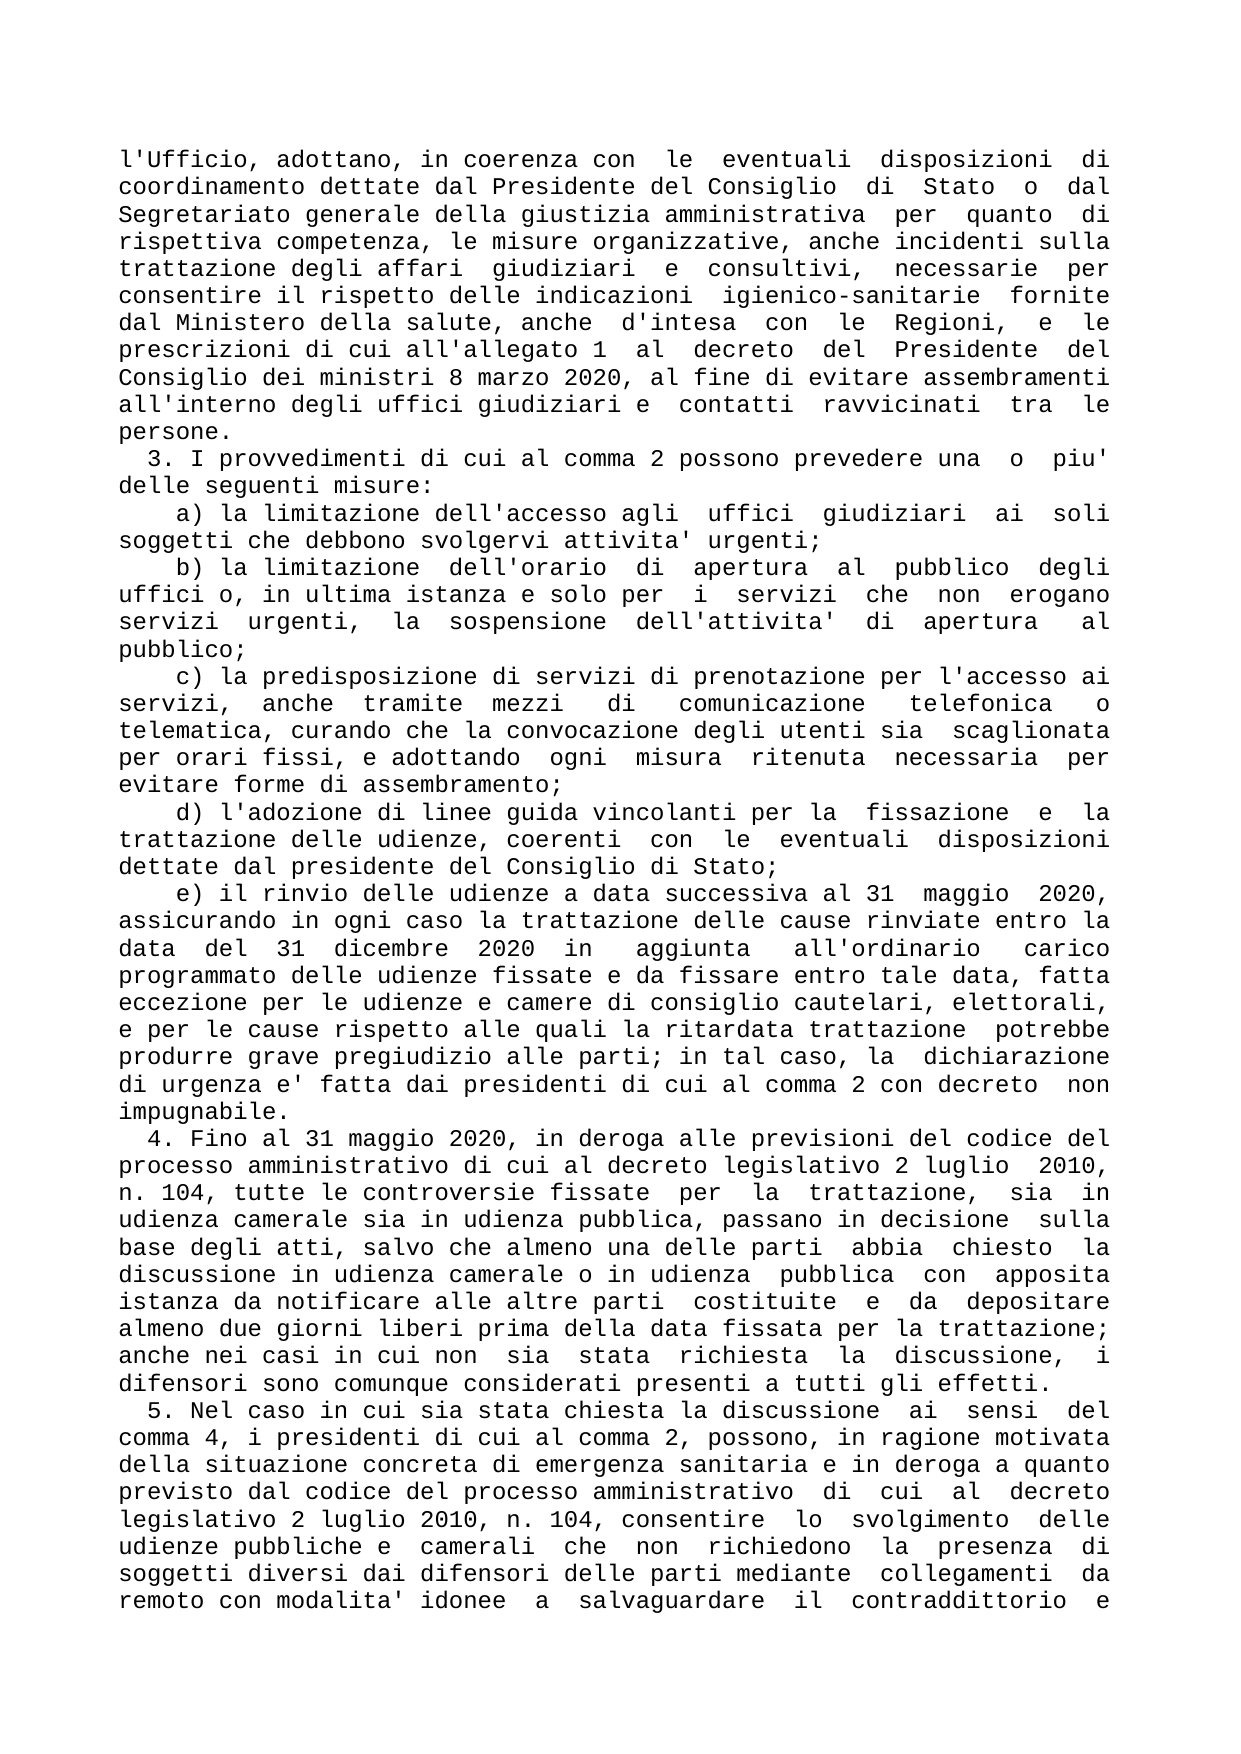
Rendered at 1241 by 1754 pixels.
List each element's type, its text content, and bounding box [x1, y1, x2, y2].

text almeno due giorni liberi prima della data fissata per la trattazione; [118, 1317, 1122, 1344]
text consentire il rispetto delle indicazioni igienico-sanitarie fornite [118, 283, 1122, 311]
text pubblico; [118, 637, 1122, 664]
text d) l'adozione di linee guida vincolanti per la fissazione e la [118, 800, 1122, 827]
text soggetti diversi dai difensori delle parti mediante collegamenti da [118, 1561, 1122, 1588]
text data del 31 dicembre 2020 in aggiunta all'ordinario carico [118, 936, 1122, 963]
text persone. [118, 419, 1122, 447]
text udienze pubbliche e camerali che non richiedono la presenza di [118, 1534, 1122, 1561]
text uffici o, in ultima istanza e solo per i servizi che non erogano [118, 583, 1122, 610]
text comma 4, i presidenti di cui al comma 2, possono, in ragione motivata [118, 1425, 1122, 1453]
text della situazione concreta di emergenza sanitaria e in deroga a quanto [118, 1453, 1122, 1480]
text legislativo 2 luglio 2010, n. 104, consentire lo svolgimento delle [118, 1507, 1122, 1534]
text soggetti che debbono svolgervi attivita' urgenti; [118, 528, 1122, 555]
text b) la limitazione dell'orario di apertura al pubblico degli [118, 555, 1122, 583]
text 4. Fino al 31 maggio 2020, in deroga alle previsioni del codice del [118, 1126, 1122, 1153]
text discussione in udienza camerale o in udienza pubblica con apposita [118, 1262, 1122, 1289]
text delle seguenti misure: [118, 474, 1122, 501]
text processo amministrativo di cui al decreto legislativo 2 luglio 2010, [118, 1153, 1122, 1181]
text previsto dal codice del processo amministrativo di cui al decreto [118, 1480, 1122, 1507]
text servizi, anche tramite mezzi di comunicazione telefonica o [118, 691, 1122, 718]
text produrre grave pregiudizio alle parti; in tal caso, la dichiarazione [118, 1045, 1122, 1072]
text Consiglio dei ministri 8 marzo 2020, al fine di evitare assembramenti [118, 365, 1122, 392]
text Segretariato generale della giustizia amministrativa per quanto di [118, 202, 1122, 229]
text a) la limitazione dell'accesso agli uffici giudiziari ai soli [118, 501, 1122, 528]
text di urgenza e' fatta dai presidenti di cui al comma 2 con decreto non [118, 1072, 1122, 1099]
text n. 104, tutte le controversie fissate per la trattazione, sia in [118, 1181, 1122, 1208]
text c) la predisposizione di servizi di prenotazione per l'accesso ai [118, 664, 1122, 691]
text l'Ufficio, adottano, in coerenza con le eventuali disposizioni di [118, 148, 1122, 175]
text dal Ministero della salute, anche d'intesa con le Regioni, e le [118, 311, 1122, 338]
text udienza camerale sia in udienza pubblica, passano in decisione sulla [118, 1208, 1122, 1235]
text assicurando in ogni caso la trattazione delle cause rinviate entro la [118, 909, 1122, 936]
text e) il rinvio delle udienze a data successiva al 31 maggio 2020, [118, 882, 1122, 909]
text istanza da notificare alle altre parti costituite e da depositare [118, 1289, 1122, 1317]
text difensori sono comunque considerati presenti a tutti gli effetti. [118, 1371, 1122, 1398]
text per orari fissi, e adottando ogni misura ritenuta necessaria per [118, 746, 1122, 773]
text eccezione per le udienze e camere di consiglio cautelari, elettorali, [118, 990, 1122, 1018]
text servizi urgenti, la sospensione dell'attivita' di apertura al [118, 610, 1122, 637]
text remoto con modalita' idonee a salvaguardare il contraddittorio e [118, 1588, 1122, 1616]
text evitare forme di assembramento; [118, 773, 1122, 800]
text e per le cause rispetto alle quali la ritardata trattazione potrebbe [118, 1018, 1122, 1045]
text base degli atti, salvo che almeno una delle parti abbia chiesto la [118, 1235, 1122, 1262]
text all'interno degli uffici giudiziari e contatti ravvicinati tra le [118, 392, 1122, 419]
text anche nei casi in cui non sia stata richiesta la discussione, i [118, 1344, 1122, 1371]
text prescrizioni di cui all'allegato 1 al decreto del Presidente del [118, 338, 1122, 365]
text programmato delle udienze fissate e da fissare entro tale data, fatta [118, 963, 1122, 990]
text rispettiva competenza, le misure organizzative, anche incidenti sulla [118, 229, 1122, 256]
text coordinamento dettate dal Presidente del Consiglio di Stato o dal [118, 175, 1122, 202]
text impugnabile. [118, 1099, 1122, 1126]
text 3. I provvedimenti di cui al comma 2 possono prevedere una o piu' [118, 447, 1122, 474]
text dettate dal presidente del Consiglio di Stato; [118, 854, 1122, 882]
text trattazione delle udienze, coerenti con le eventuali disposizioni [118, 827, 1122, 854]
text 5. Nel caso in cui sia stata chiesta la discussione ai sensi del [118, 1398, 1122, 1425]
text trattazione degli affari giudiziari e consultivi, necessarie per [118, 256, 1122, 283]
text telematica, curando che la convocazione degli utenti sia scaglionata [118, 718, 1122, 746]
